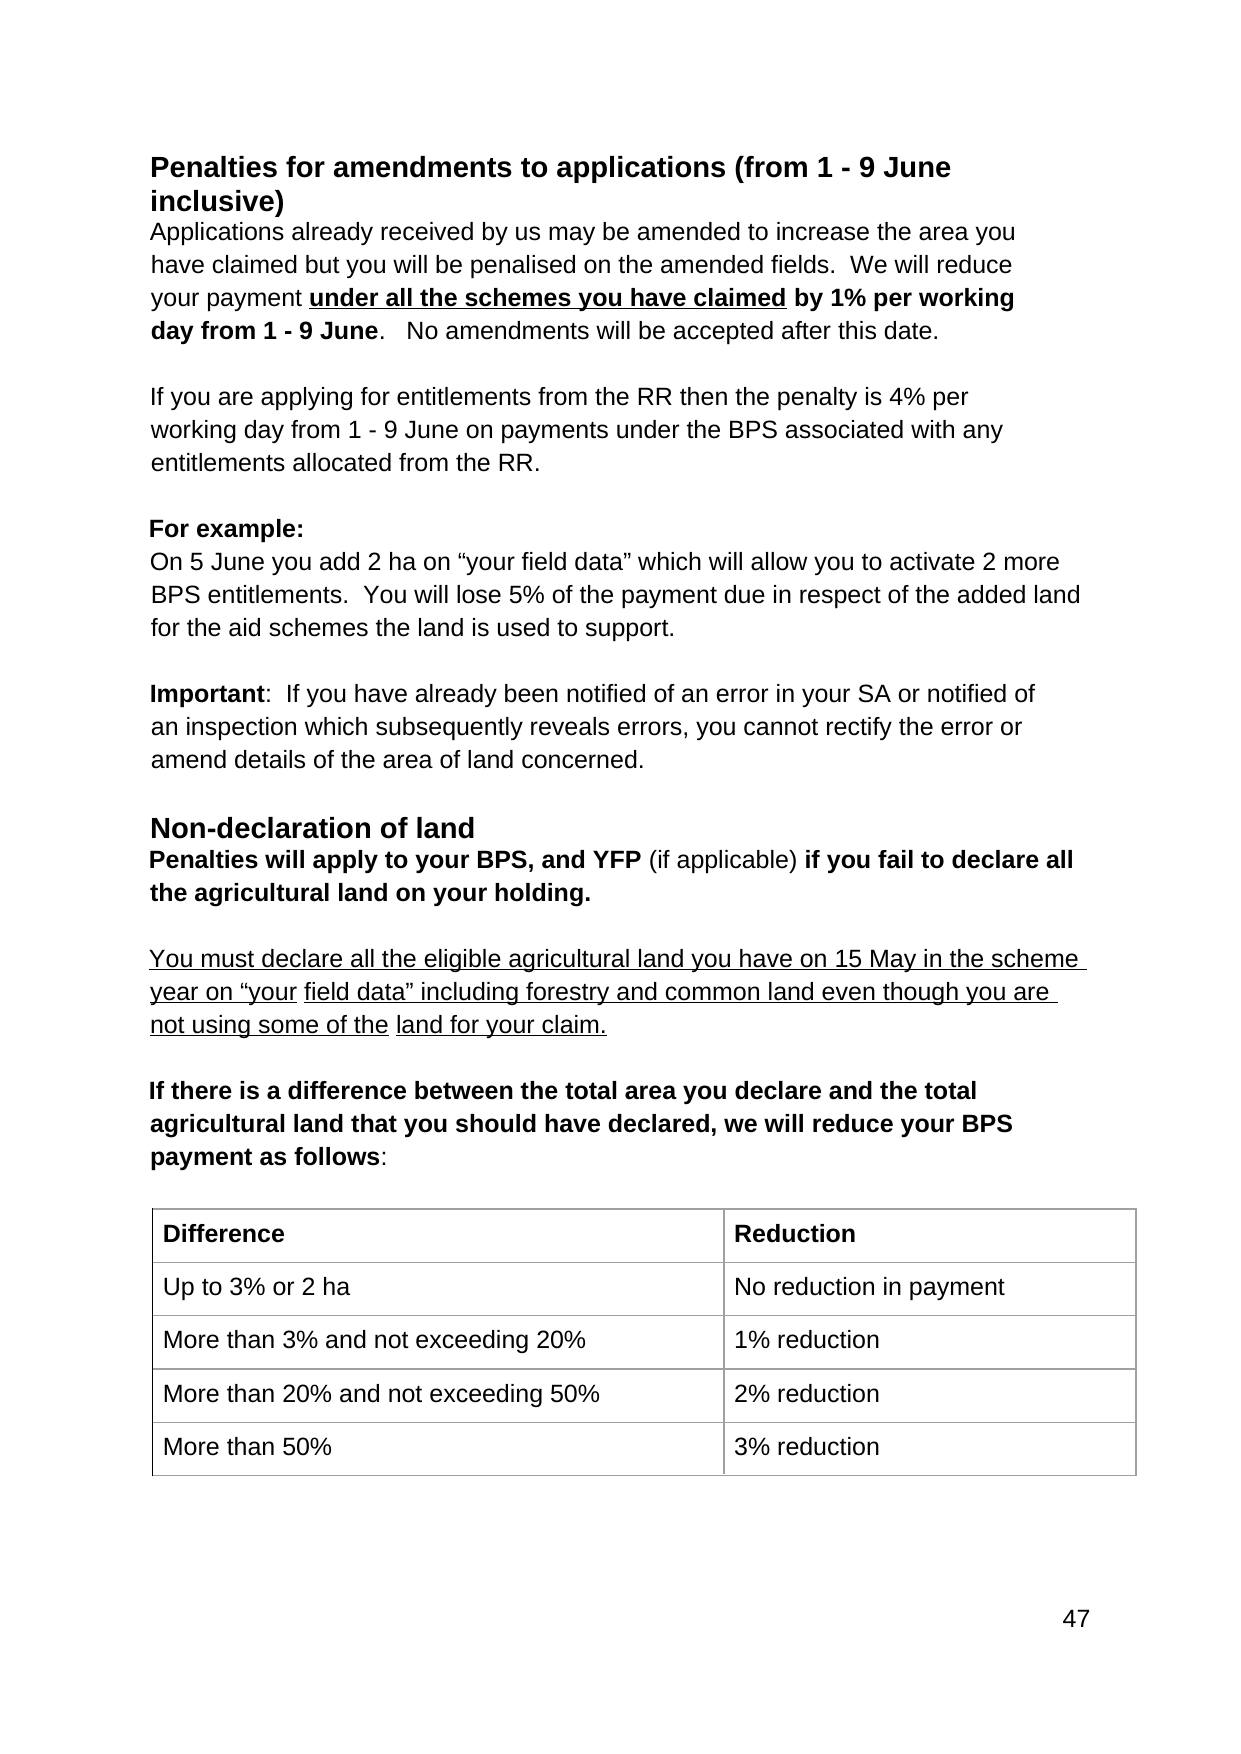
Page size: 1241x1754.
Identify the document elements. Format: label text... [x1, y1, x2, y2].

subtitle Penalties for amendments to applications (from 1 - 9 June inclusive) [150, 150, 1090, 217]
text Penalties will apply to your BPS, and YFP (if applicable) if you fail to declare all the agricultural land on your holding. [149, 845, 1090, 907]
subtitle Non-declaration of land [150, 811, 1090, 845]
text Applications already received by us may be amended to increase the area you have claimed but you will be penalised on the amended fields. We will reduce your payment under all the schemes you have claimed by 1% per working day from 1 - 9 June. No amendments will be accepted after this date. [149, 217, 1063, 345]
table_cell 3% reduction [725, 1423, 1135, 1474]
text Important: If you have already been notified of an error in your SA or notified of an inspection which subsequently reveals errors, you cannot rectify the error or amend details of the area of land concerned. [149, 679, 1069, 774]
table_cell More than 50% [153, 1423, 723, 1474]
text On 5 June you add 2 ha on “your field data” which will allow you to activate 2 more BPS entitlements. You will lose 5% of the payment due in respect of the added land for the aid schemes the land is used to support. [149, 547, 1089, 642]
text You must declare all the eligible agricultural land you have on 15 May in the scheme year on “your field data” including forestry and common land even though you are not using some of the land for your claim. [149, 970, 1087, 1039]
table_cell Up to 3% or 2 ha [153, 1263, 723, 1314]
table_cell 1% reduction [725, 1316, 1135, 1368]
text If you are applying for entitlements from the RR then the penalty is 4% per working day from 1 - 9 June on payments under the BPS associated with any entitlements allocated from the RR. [149, 382, 1058, 477]
text You must declare all the eligible agricultural land you have on 15 May in the scheme year on “your field data” including forestry and common land even though you are not using some of the land for your claim. [149, 944, 1087, 969]
table_header Reduction [725, 1210, 1135, 1261]
text For example: [149, 514, 1090, 543]
text If there is a difference between the total area you declare and the total agricultural land that you should have declared, we will reduce your BPS payment as follows: [149, 1076, 1072, 1171]
table_cell No reduction in payment [725, 1263, 1135, 1314]
table_cell More than 20% and not exceeding 50% [153, 1370, 723, 1421]
table_cell More than 3% and not exceeding 20% [153, 1316, 723, 1368]
table_header Difference [153, 1210, 723, 1261]
table_cell 2% reduction [725, 1370, 1135, 1421]
